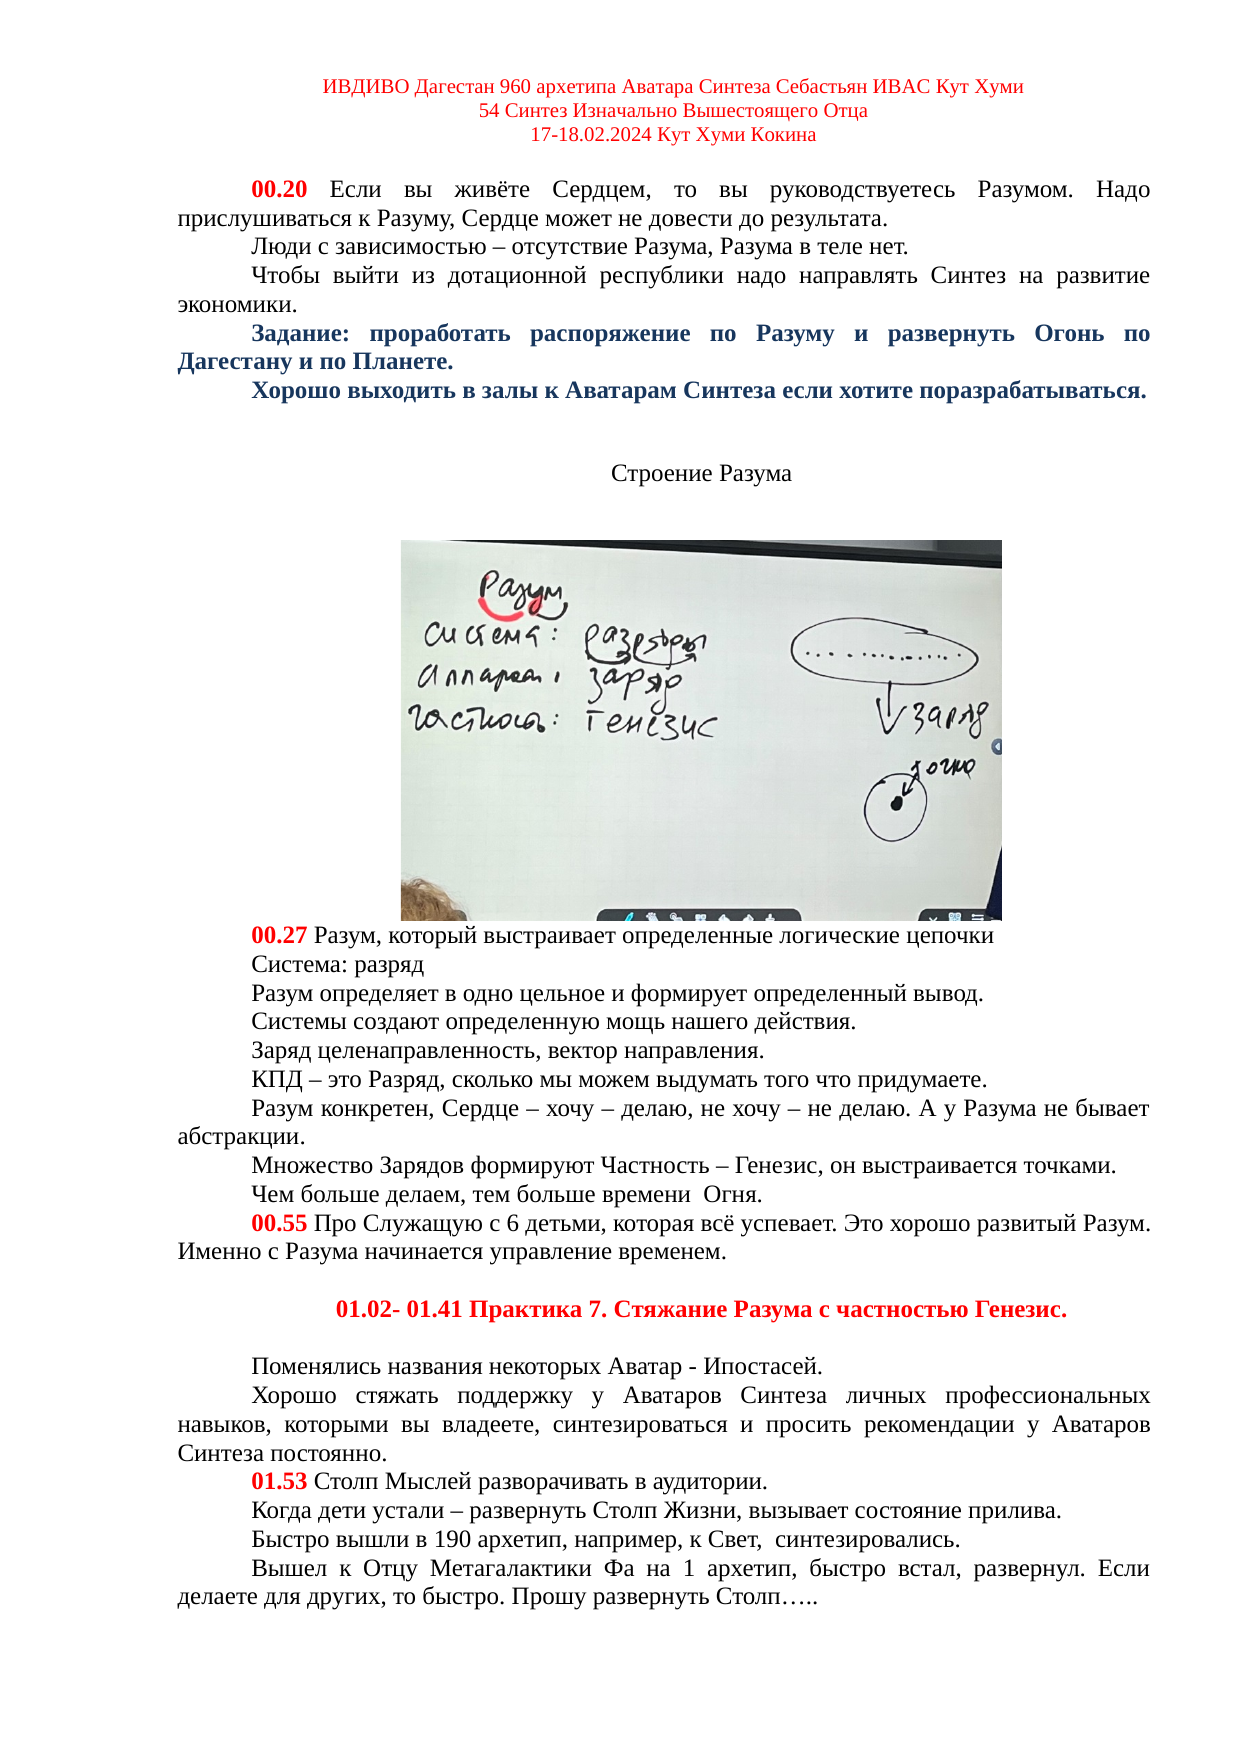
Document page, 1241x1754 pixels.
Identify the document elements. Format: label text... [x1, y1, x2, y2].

picture [400, 540, 1002, 921]
text 00.20 Если вы живёте Сердцем, то вы руководствуетесь Разумом. Надо прислушиваться к Разуму, Сердце может не довести до результата. [177, 174, 1152, 231]
text Множество Зарядов формируют Частность – Генезис, он выстраивается точками. [177, 1150, 1152, 1179]
text Системы создают определенную мощь нашего действия. [177, 1006, 1152, 1035]
text Разум конкретен, Сердце – хочу – делаю, не хочу – не делаю. А у Разума не бывает абстракции. [177, 1093, 1152, 1150]
text 00.27 Разум, который выстраивает определенные логические цепочки [177, 920, 1152, 949]
text Разум определяет в одно цельное и формирует определенный вывод. [177, 978, 1152, 1006]
text Вышел к Отцу Метагалактики Фа на 1 архетип, быстро встал, развернул. Если делаете для других, то быстро. Прошу развернуть Столп….. [177, 1553, 1152, 1610]
text КПД – это Разряд, сколько мы можем выдумать того что придумаете. [177, 1064, 1152, 1093]
text Хорошо стяжать поддержку у Аватаров Синтеза личных профессиональных навыков, которыми вы владеете, синтезироваться и просить рекомендации у Аватаров Синтеза постоянно. [177, 1380, 1152, 1466]
text Чтобы выйти из дотационной республики надо направлять Синтез на развитие экономики. [177, 260, 1152, 318]
text Поменялись названия некоторых Аватар - Ипостасей. [177, 1351, 1152, 1380]
text 00.55 Про Служащую с 6 детьми, которая всё успевает. Это хорошо развитый Разум. Именно с Разума начинается управление временем. [177, 1208, 1152, 1265]
text Система: разряд [177, 949, 1152, 978]
text Заряд целенаправленность, вектор направления. [177, 1035, 1152, 1064]
text 01.53 Столп Мыслей разворачивать в аудитории. [177, 1466, 1152, 1495]
text 01.02- 01.41 Практика 7. Стяжание Разума с частностью Генезис. [177, 1294, 1152, 1323]
text Чем больше делаем, тем больше времени Огня. [177, 1179, 1152, 1208]
text Задание: проработать распоряжение по Разуму и развернуть Огонь по Дагестану и по Планете. [177, 318, 1152, 375]
text Быстро вышли в 190 архетип, например, к Свет, синтезировались. [177, 1524, 1152, 1553]
text Люди с зависимостью – отсутствие Разума, Разума в теле нет. [177, 231, 1152, 260]
text Хорошо выходить в залы к Аватарам Синтеза если хотите поразрабатываться. [177, 375, 1152, 404]
text Когда дети устали – развернуть Столп Жизни, вызывает состояние прилива. [177, 1495, 1152, 1524]
text Строение Разума [177, 458, 1152, 487]
